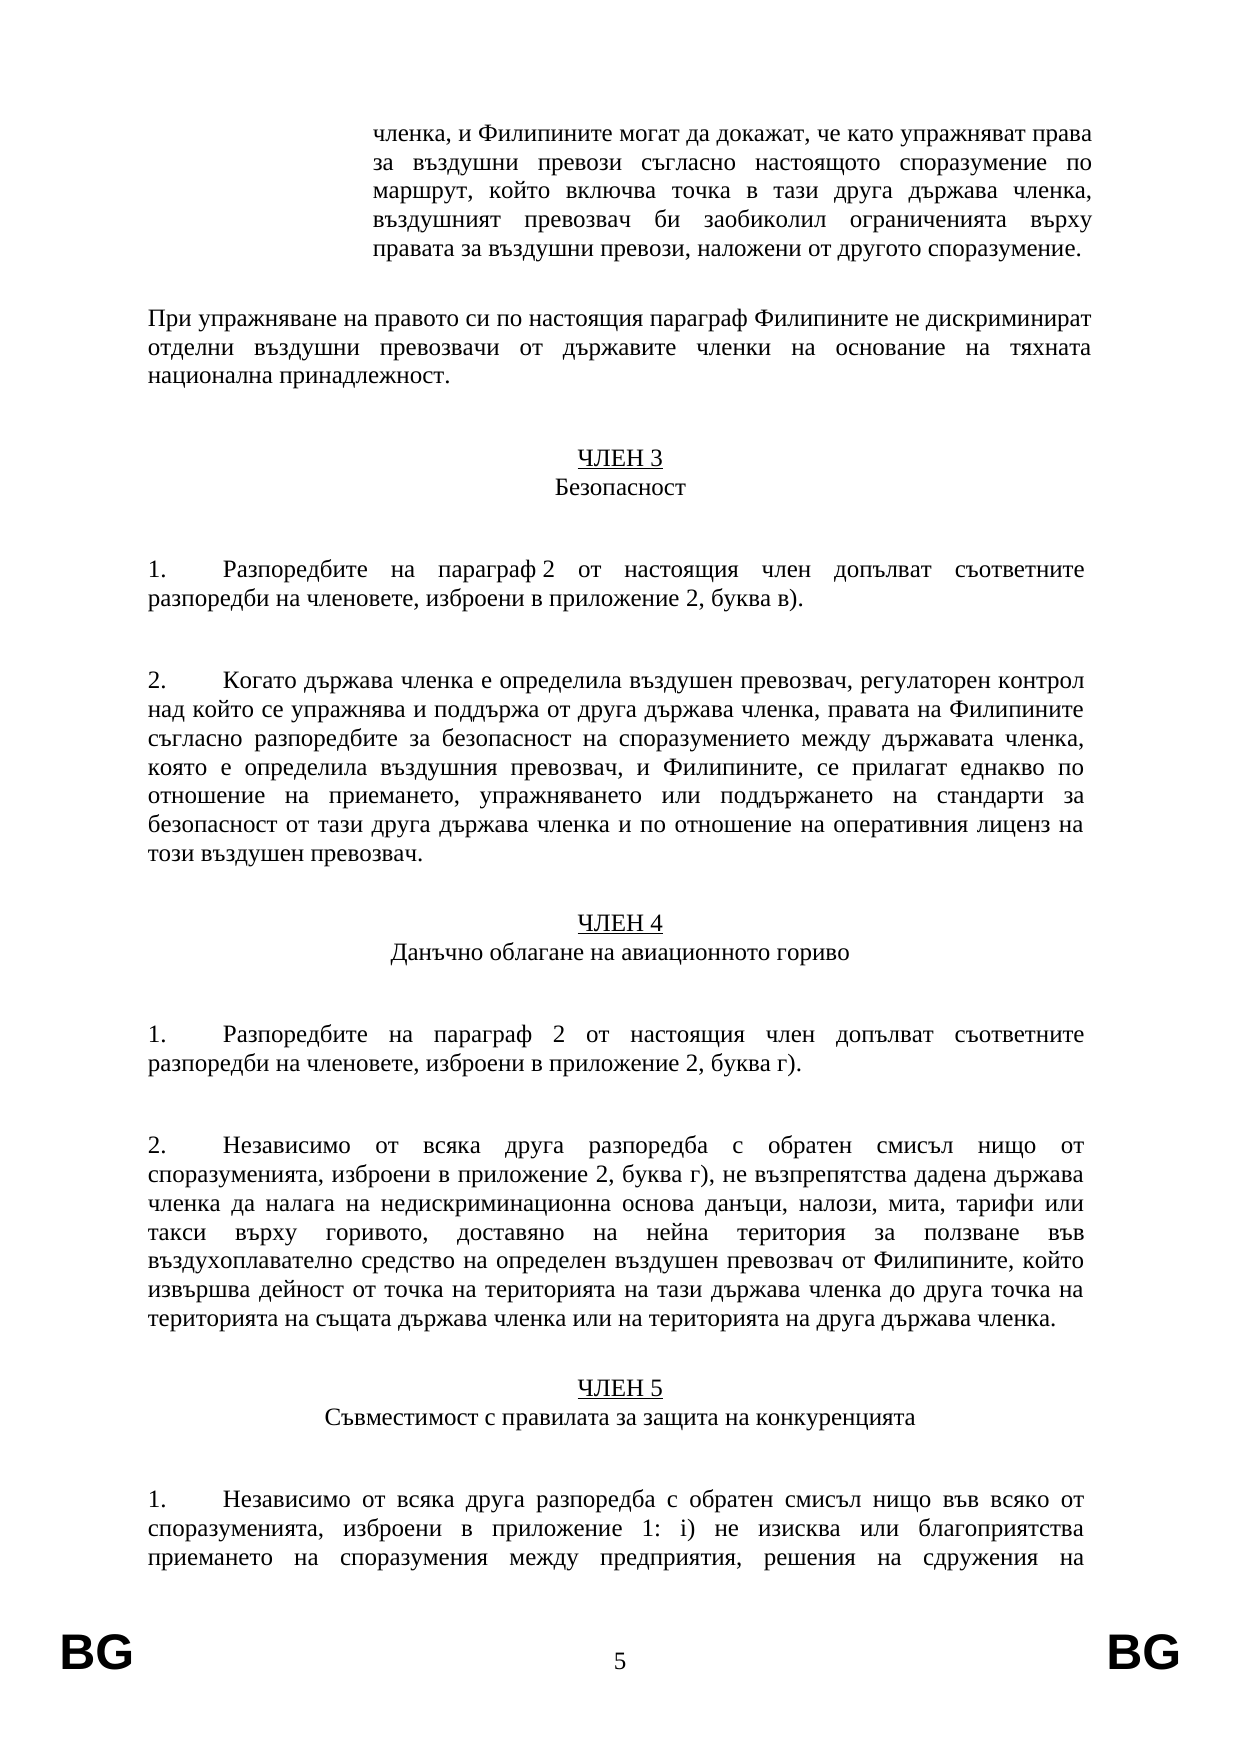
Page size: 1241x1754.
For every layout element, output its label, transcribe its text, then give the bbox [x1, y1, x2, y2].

text Безопасност [148, 472, 1093, 501]
text Съвместимост с правилата за защита на конкуренцията [148, 1402, 1093, 1431]
text 1. Разпоредбите на параграф 2 от настоящия член допълват съответните разпоредби на членовете, изброени в приложение 2, буква г). [148, 1019, 1085, 1077]
text ЧЛЕН 3 [148, 443, 1093, 472]
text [298, 118, 1093, 262]
text Данъчно облагане на авиационното гориво [148, 937, 1093, 966]
text ЧЛЕН 4 [148, 908, 1093, 937]
text 1. Разпоредбите на параграф 2 от настоящия член допълват съответните разпоредби на членовете, изброени в приложение 2, буква в). [148, 554, 1085, 612]
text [148, 1484, 1085, 1571]
text ЧЛЕН 5 [148, 1373, 1093, 1402]
text 2. Независимо от всяка друга разпоредба с обратен смисъл нищо от споразуменията, изброени в приложение 2, буква г), не възпрепятства дадена държава членка да налага на недискриминационна основа данъци, налози, мита, тарифи или такси върху горивото, доставяно на нейна територия за ползване във въздухоплавателно средство на определен въздушен превозвач от Филипините, който извършва дейност от точка на територията на тази държава членка до друга точка на територията на същата държава членка или на територията на друга държава членка. [148, 1131, 1085, 1332]
text 2. Когато държава членка е определила въздушен превозвач, регулаторен контрол над който се упражнява и поддържа от друга държава членка, правата на Филипините съгласно разпоредбите за безопасност на споразумението между държавата членка, която е определила въздушния превозвач, и Филипините, се прилагат еднакво по отношение на приемането, упражняването или поддържането на стандарти за безопасност от тази друга държава членка и по отношение на оперативния лиценз на този въздушен превозвач. [148, 666, 1085, 867]
text При упражняване на правото си по настоящия параграф Филипините не дискриминират отделни въздушни превозвачи от държавите членки на основание на тяхната национална принадлежност. [148, 303, 1093, 389]
